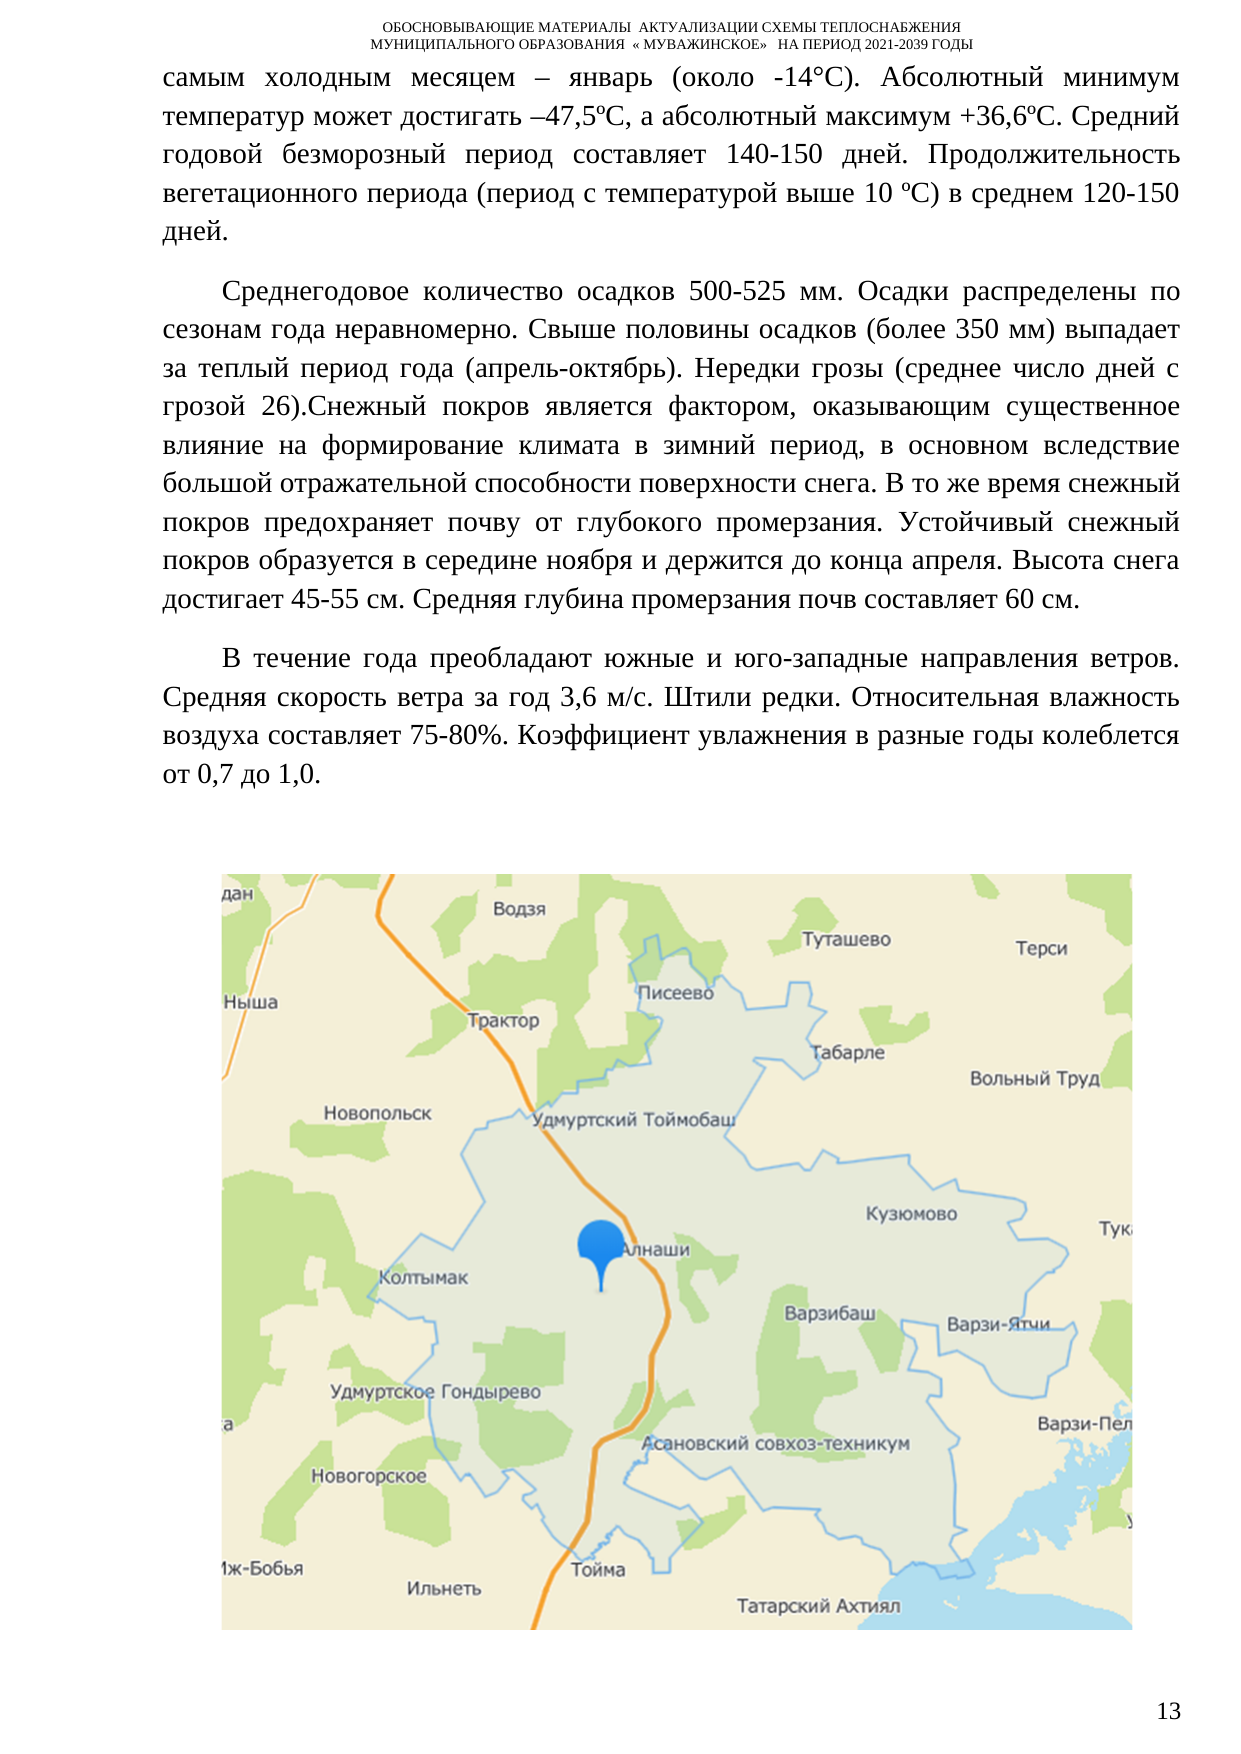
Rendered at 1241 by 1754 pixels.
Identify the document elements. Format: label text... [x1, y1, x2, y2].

list Среднегодовое количество осадков 500-525 мм. Осадки распределены по сезонам года неравномерно. Свыше половины осадков (более 350 мм) выпадает за теплый период года (апрель-октябрь). Нередки грозы (среднее число дней с грозой 26).Снежный покров является фактором, оказывающим существенное влияние на формирование климата в зимний период, в основном вследствие большой отражательной способности поверхности снега. В то же время снежный покров предохраняет почву от глубокого промерзания. Устойчивый снежный покров образуется в середине ноября и держится до конца апреля. Высота снега достигает 45-55 см. Средняя глубина промерзания почв составляет 60 см. [162, 273, 1181, 614]
list В течение года преобладают южные и юго-западные направления ветров. Средняя скорость ветра за год 3,6 м/с. Штили редки. Относительная влажность воздуха составляет 75-80%. Коэффициент увлажнения в разные годы колеблется от 0,7 до 1,0. [162, 640, 1181, 789]
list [162, 59, 1181, 247]
picture [221, 874, 1133, 1630]
